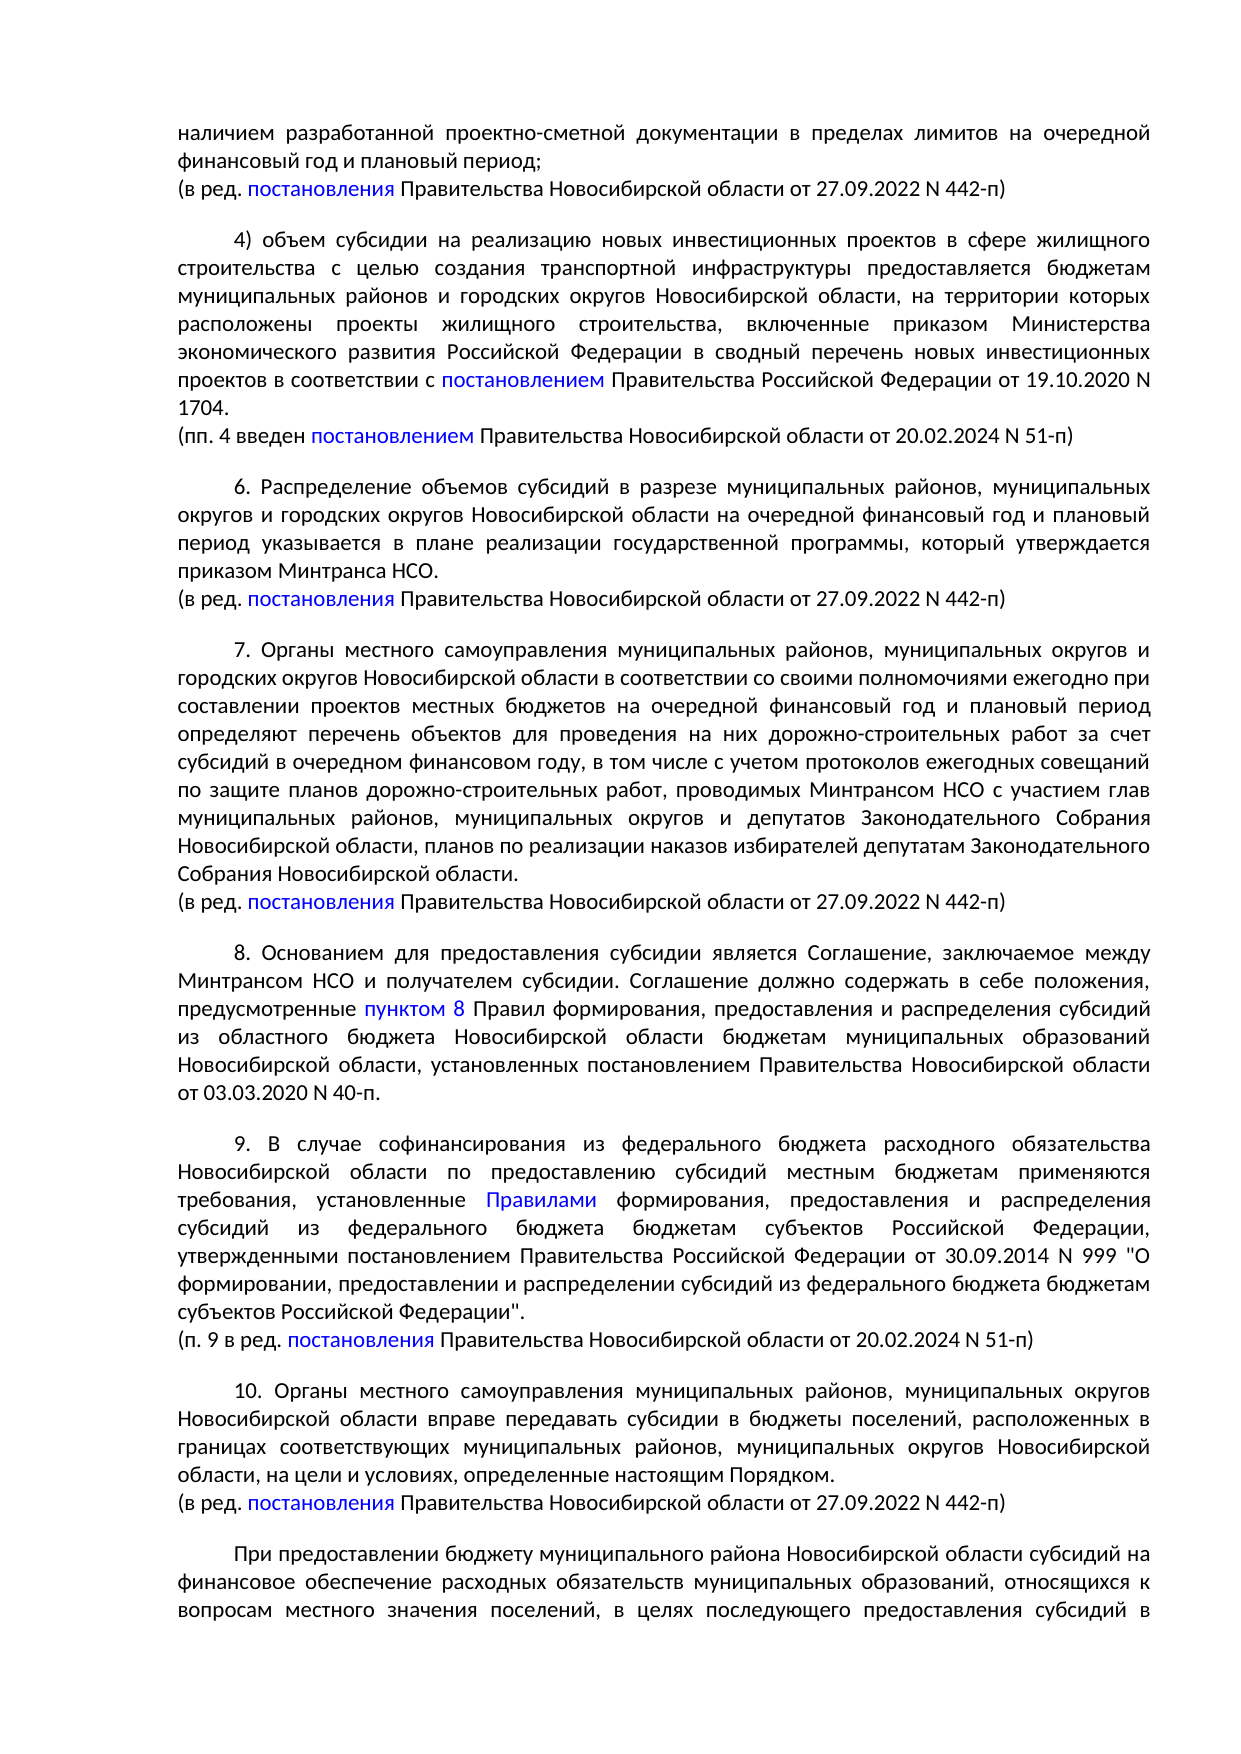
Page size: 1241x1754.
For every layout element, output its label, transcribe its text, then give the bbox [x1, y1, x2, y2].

text 4) объем субсидии на реализацию новых инвестиционных проектов в сфере жилищного строительства с целью создания транспортной инфраструктуры предоставляется бюджетам муниципальных районов и городских округов Новосибирской области, на территории которых расположены проекты жилищного строительства, включенные приказом Министерства экономического развития Российской Федерации в сводный перечень новых инвестиционных проектов в соответствии с постановлением Правительства Российской Федерации от 19.10.2020 N 1704. [177, 225, 1152, 421]
text (в ред. постановления Правительства Новосибирской области от 27.09.2022 N 442-п) [177, 887, 1152, 915]
text (в ред. постановления Правительства Новосибирской области от 27.09.2022 N 442-п) [177, 584, 1152, 612]
text (п. 9 в ред. постановления Правительства Новосибирской области от 20.02.2024 N 51-п) [177, 1326, 1152, 1353]
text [177, 118, 1152, 174]
text (в ред. постановления Правительства Новосибирской области от 27.09.2022 N 442-п) [177, 174, 1152, 202]
text (пп. 4 введен постановлением Правительства Новосибирской области от 20.02.2024 N 51-п) [177, 421, 1152, 449]
text (в ред. постановления Правительства Новосибирской области от 27.09.2022 N 442-п) [177, 1488, 1152, 1517]
text 6. Распределение объемов субсидий в разрезе муниципальных районов, муниципальных округов и городских округов Новосибирской области на очередной финансовый год и плановый период указывается в плане реализации государственной программы, который утверждается приказом Минтранса НСО. [177, 472, 1152, 584]
text 8. Основанием для предоставления субсидии является Соглашение, заключаемое между Минтрансом НСО и получателем субсидии. Соглашение должно содержать в себе положения, предусмотренные пунктом 8 Правил формирования, предоставления и распределения субсидий из областного бюджета Новосибирской области бюджетам муниципальных образований Новосибирской области, установленных постановлением Правительства Новосибирской области от 03.03.2020 N 40-п. [177, 938, 1152, 1106]
text 7. Органы местного самоуправления муниципальных районов, муниципальных округов и городских округов Новосибирской области в соответствии со своими полномочиями ежегодно при составлении проектов местных бюджетов на очередной финансовый год и плановый период определяют перечень объектов для проведения на них дорожно-строительных работ за счет субсидий в очередном финансовом году, в том числе с учетом протоколов ежегодных совещаний по защите планов дорожно-строительных работ, проводимых Минтрансом НСО с участием глав муниципальных районов, муниципальных округов и депутатов Законодательного Собрания Новосибирской области, планов по реализации наказов избирателей депутатам Законодательного Собрания Новосибирской области. [177, 635, 1152, 887]
text 10. Органы местного самоуправления муниципальных районов, муниципальных округов Новосибирской области вправе передавать субсидии в бюджеты поселений, расположенных в границах соответствующих муниципальных районов, муниципальных округов Новосибирской области, на цели и условиях, определенные настоящим Порядком. [177, 1376, 1152, 1488]
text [177, 1539, 1152, 1623]
text 9. В случае софинансирования из федерального бюджета расходного обязательства Новосибирской области по предоставлению субсидий местным бюджетам применяются требования, установленные Правилами формирования, предоставления и распределения субсидий из федерального бюджета бюджетам субъектов Российской Федерации, утвержденными постановлением Правительства Российской Федерации от 30.09.2014 N 999 "О формировании, предоставлении и распределении субсидий из федерального бюджета бюджетам субъектов Российской Федерации". [177, 1129, 1152, 1326]
